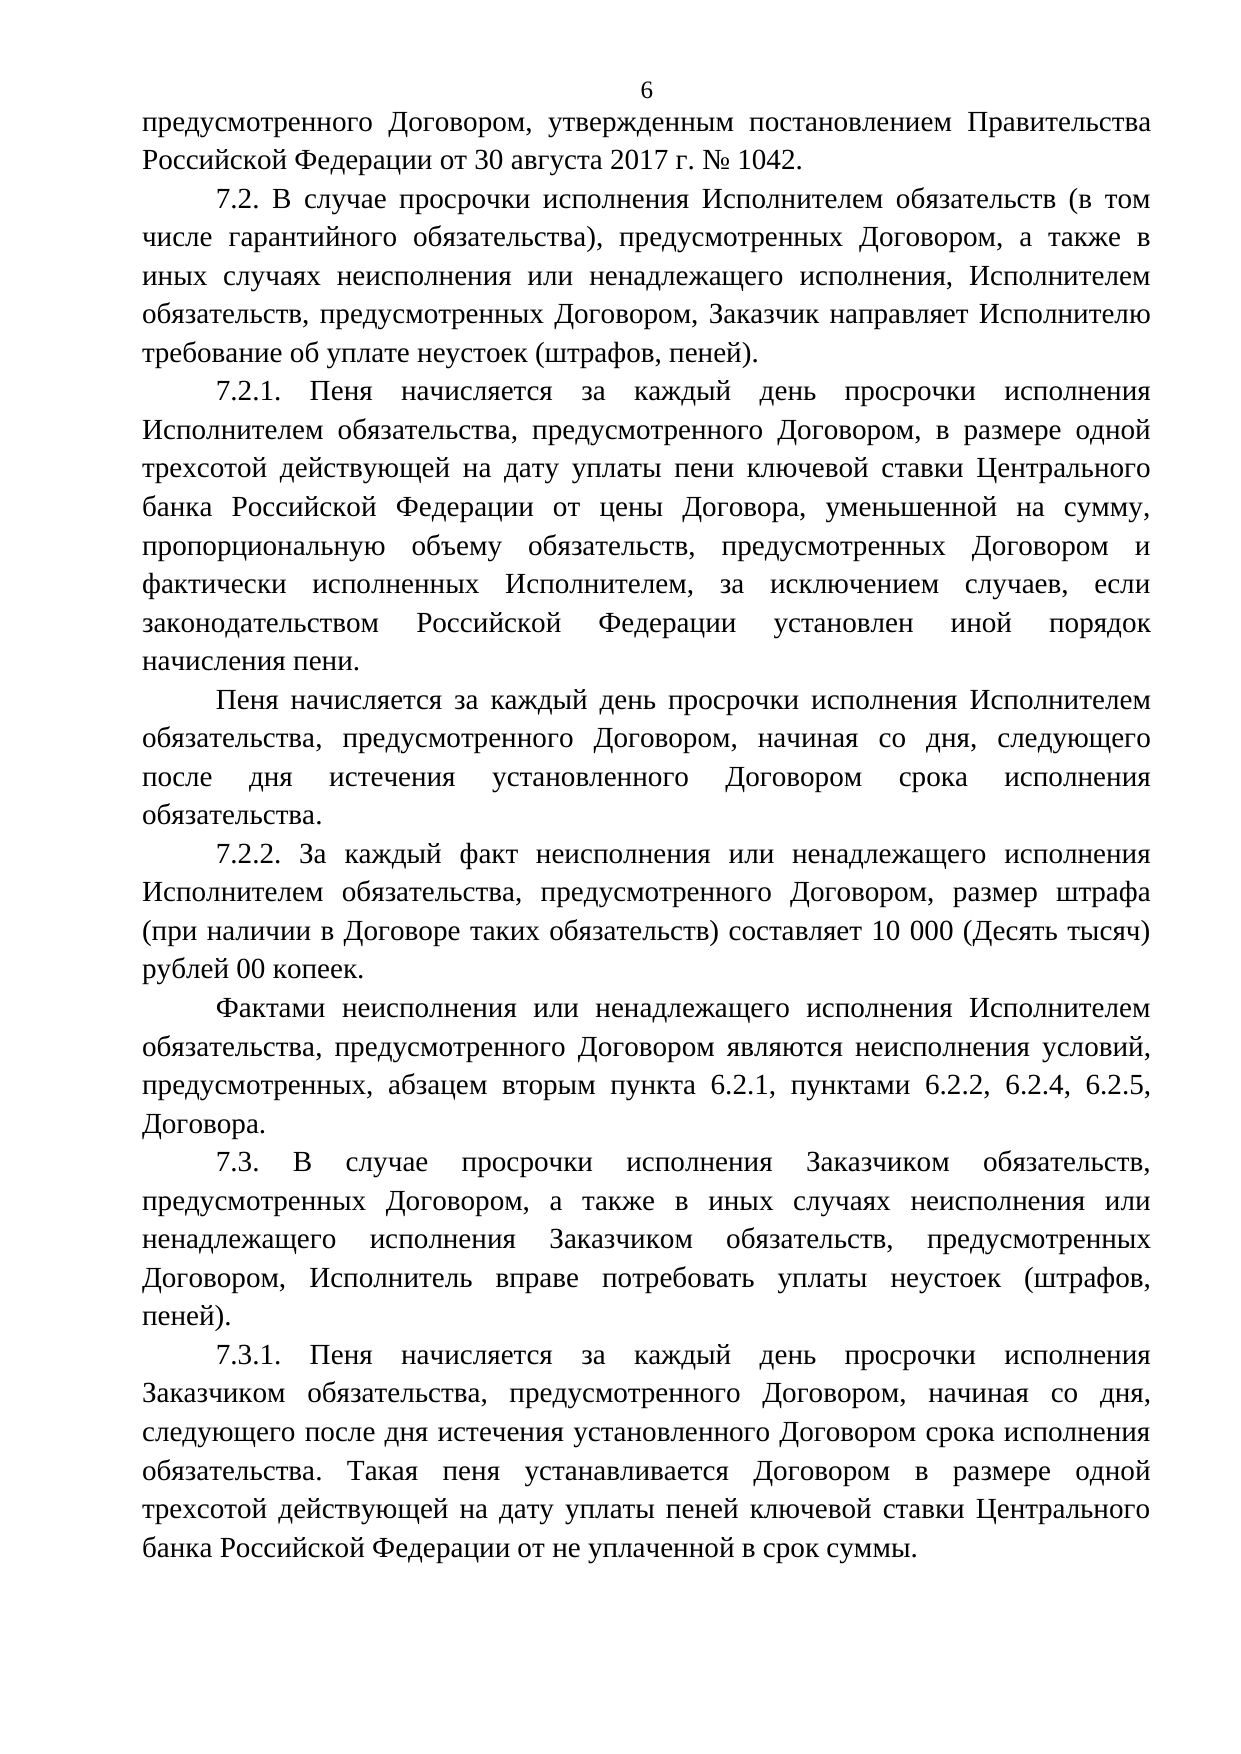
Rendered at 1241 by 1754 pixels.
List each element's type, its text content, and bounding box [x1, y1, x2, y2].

text 7.3.1. Пеня начисляется за каждый день просрочки исполнения Заказчиком обязательства, предусмотренного Договором, начиная со дня, следующего после дня истечения установленного Договором срока исполнения обязательства. Такая пеня устанавливается Договором в размере одной трехсотой действующей на дату уплаты пеней ключевой ставки Центрального банка Российской Федерации от не уплаченной в срок суммы. [142, 1337, 1152, 1563]
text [142, 104, 1152, 176]
text Фактами неисполнения или ненадлежащего исполнения Исполнителем обязательства, предусмотренного Договором являются неисполнения условий, предусмотренных, абзацем вторым пункта 6.2.1, пунктами 6.2.2, 6.2.4, 6.2.5, Договора. [142, 990, 1152, 1139]
text 7.2.2. За каждый факт неисполнения или ненадлежащего исполнения Исполнителем обязательства, предусмотренного Договором, размер штрафа (при наличии в Договоре таких обязательств) составляет 10 000 (Десять тысяч) рублей 00 копеек. [142, 836, 1152, 985]
text 7.2.1. Пеня начисляется за каждый день просрочки исполнения Исполнителем обязательства, предусмотренного Договором, в размере одной трехсотой действующей на дату уплаты пени ключевой ставки Центрального банка Российской Федерации от цены Договора, уменьшенной на сумму, пропорциональную объему обязательств, предусмотренных Договором и фактически исполненных Исполнителем, за исключением случаев, если законодательством Российской Федерации установлен иной порядок начисления пени. [142, 373, 1152, 677]
text 7.3. В случае просрочки исполнения Заказчиком обязательств, предусмотренных Договором, а также в иных случаях неисполнения или ненадлежащего исполнения Заказчиком обязательств, предусмотренных Договором, Исполнитель вправе потребовать уплаты неустоек (штрафов, пеней). [142, 1144, 1152, 1332]
text 7.2. В случае просрочки исполнения Исполнителем обязательств (в том числе гарантийного обязательства), предусмотренных Договором, а также в иных случаях неисполнения или ненадлежащего исполнения, Исполнителем обязательств, предусмотренных Договором, Заказчик направляет Исполнителю требование об уплате неустоек (штрафов, пеней). [142, 181, 1152, 368]
text Пеня начисляется за каждый день просрочки исполнения Исполнителем обязательства, предусмотренного Договором, начиная со дня, следующего после дня истечения установленного Договором срока исполнения обязательства. [142, 682, 1152, 831]
